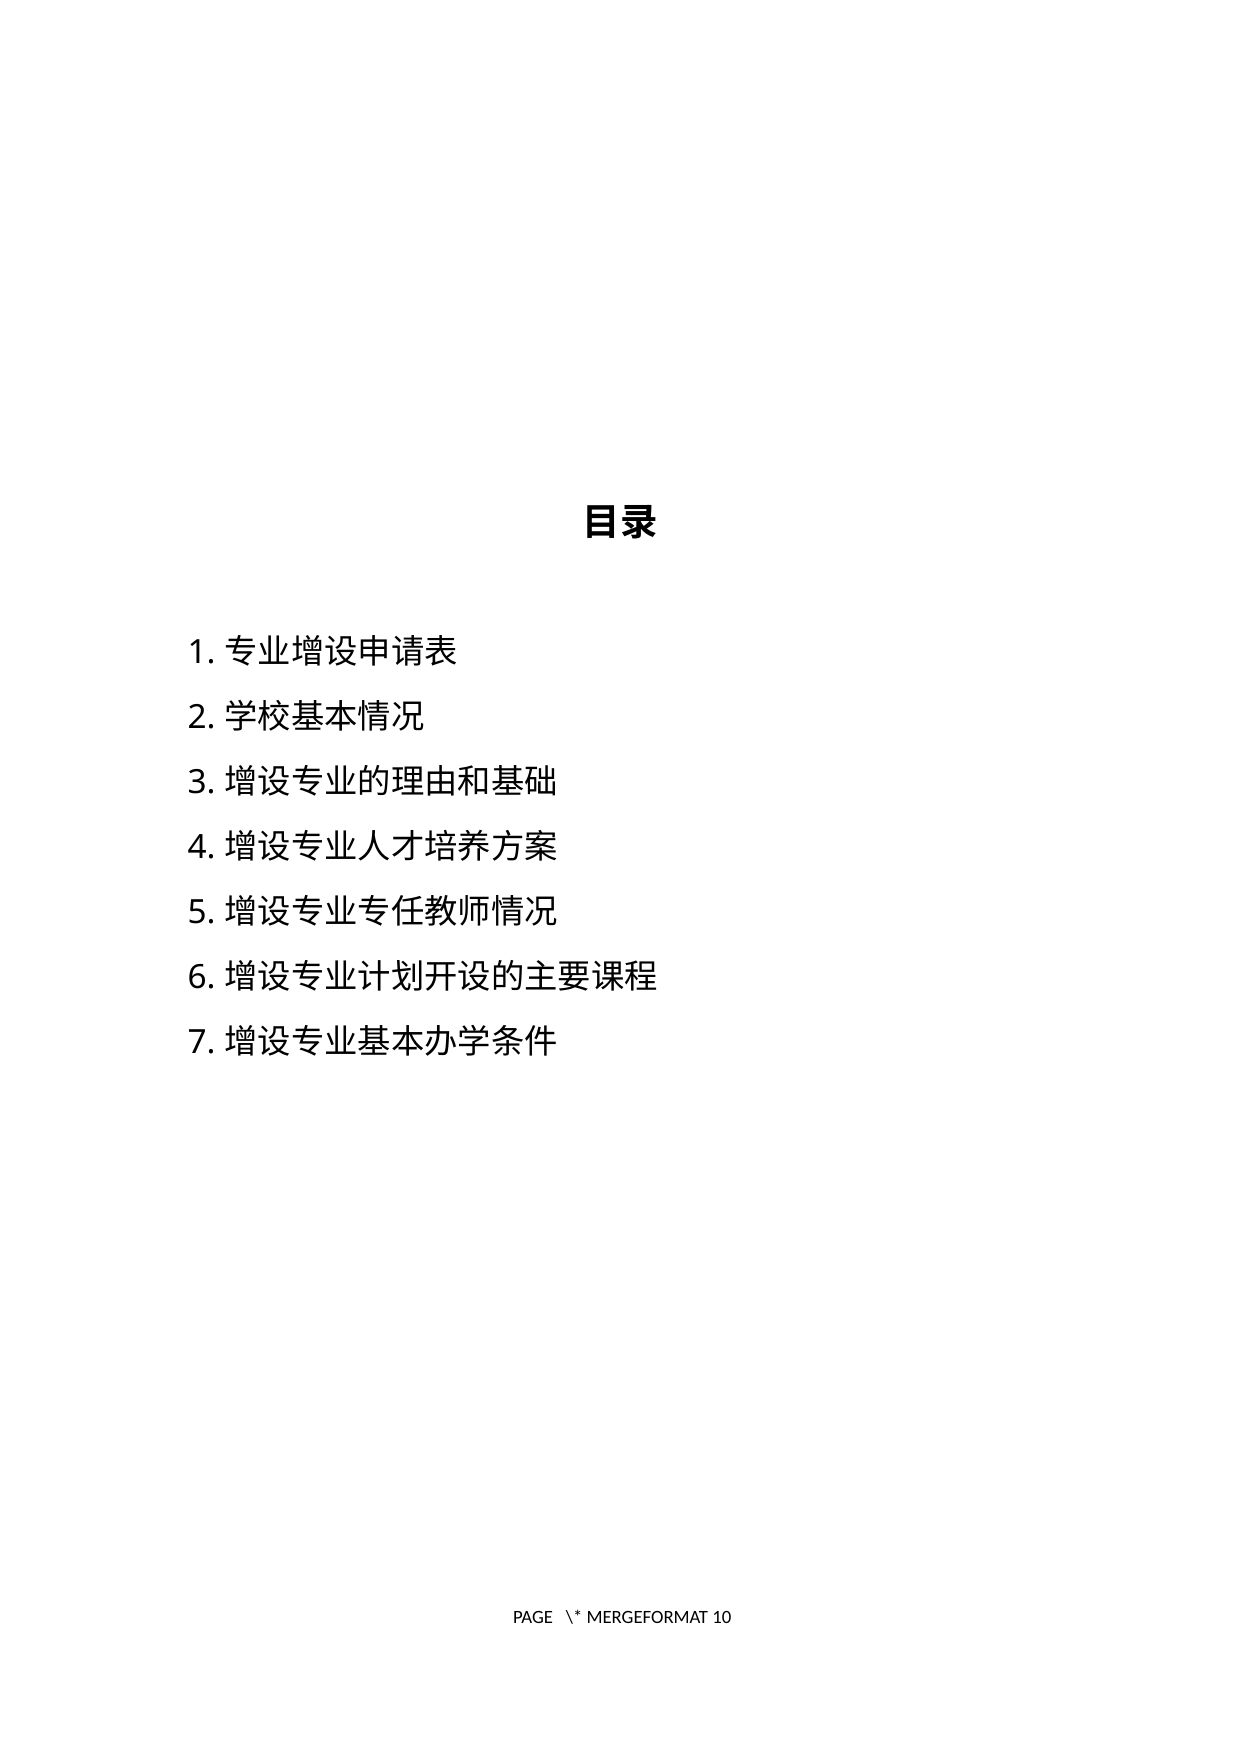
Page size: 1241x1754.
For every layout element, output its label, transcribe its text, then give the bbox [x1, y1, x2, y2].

text 4. 增设专业人才培养方案 [187, 812, 1053, 877]
text 2. 学校基本情况 [187, 682, 1053, 747]
text 5. 增设专业专任教师情况 [187, 877, 1053, 942]
text 3. 增设专业的理由和基础 [187, 747, 1053, 812]
text 7. 增设专业基本办学条件 [187, 1007, 1053, 1072]
text 目录 [187, 487, 1053, 552]
text 1. 专业增设申请表 [187, 617, 1053, 682]
text 6. 增设专业计划开设的主要课程 [187, 942, 1053, 1007]
